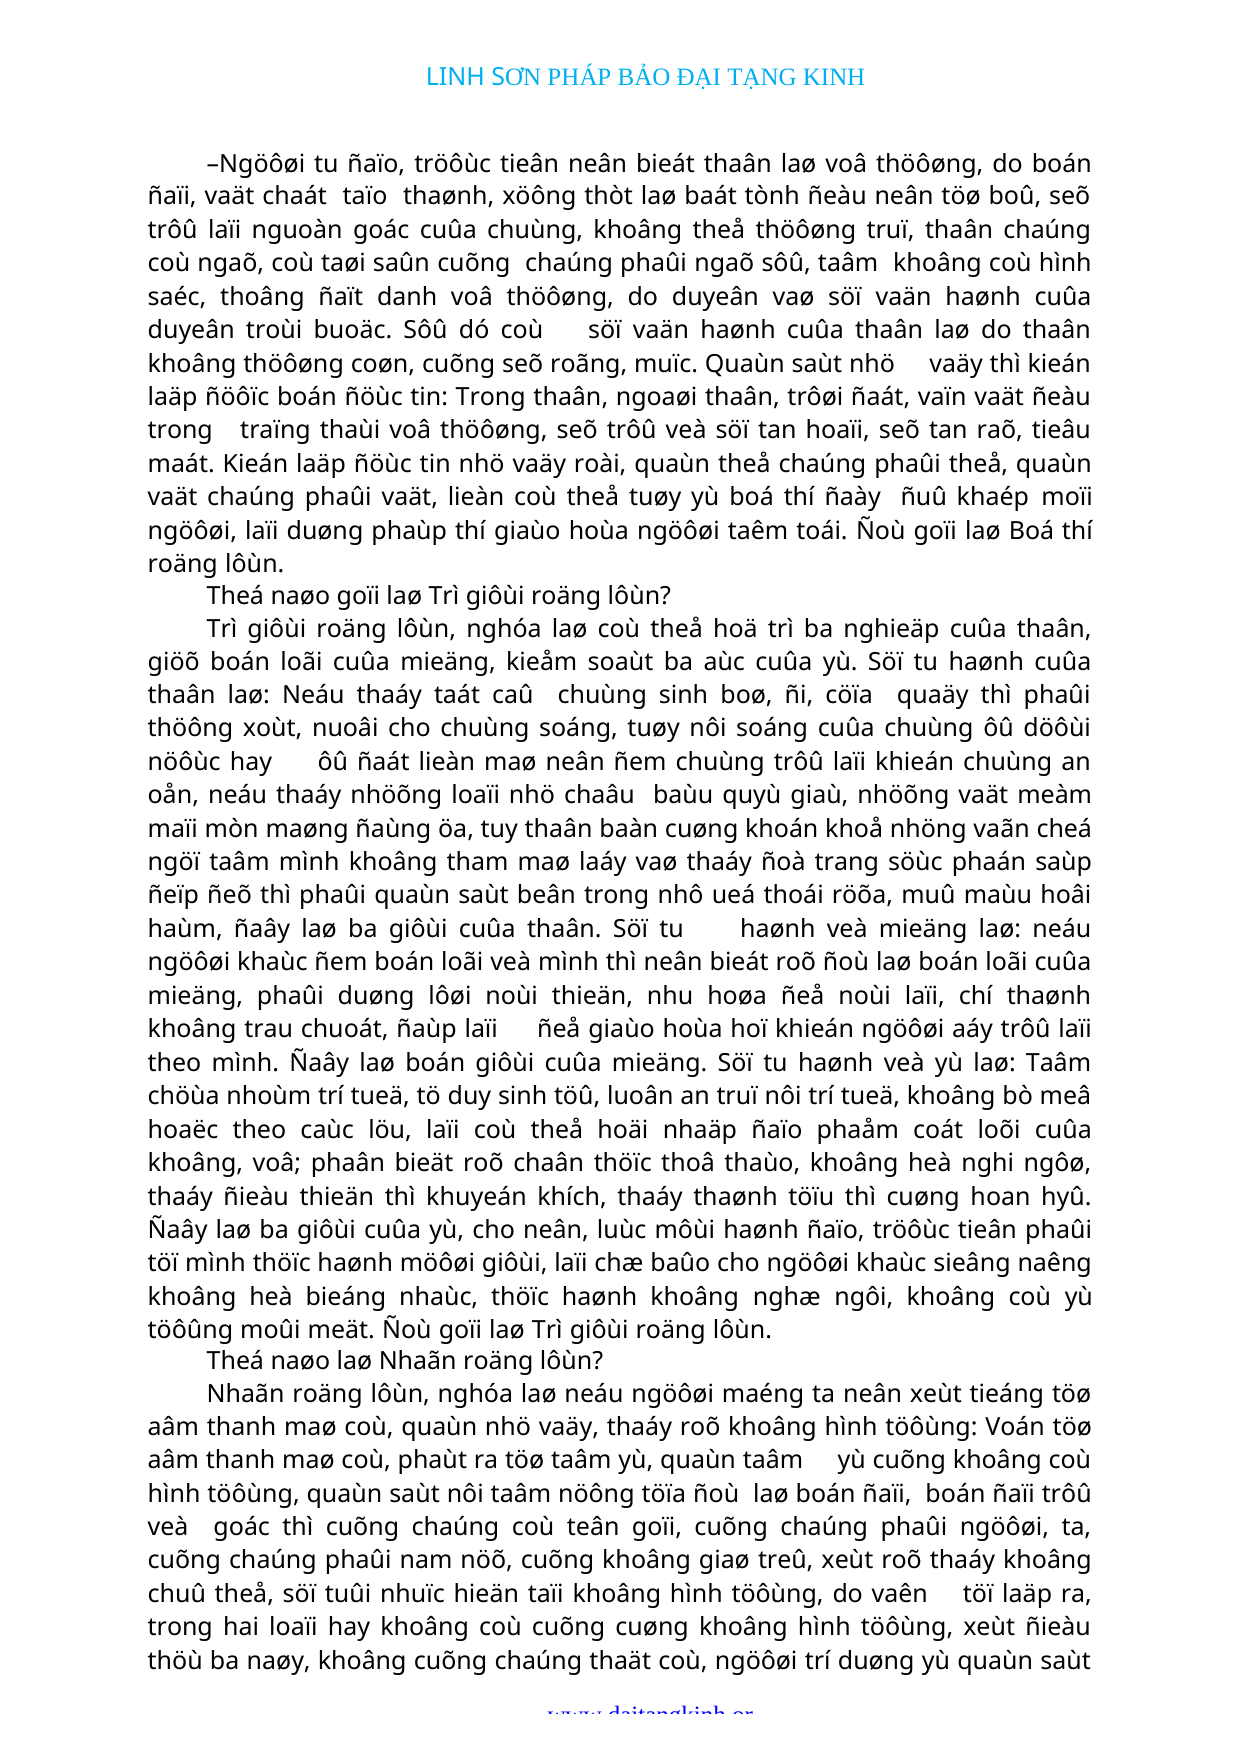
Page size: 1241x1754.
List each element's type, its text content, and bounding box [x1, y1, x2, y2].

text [147, 1376, 1093, 1676]
text Theá naøo laø Nhaãn roäng lôùn? [206, 1346, 1105, 1375]
text Theá naøo goïi laø Trì giôùi roäng lôùn? [206, 580, 1105, 610]
text –Ngöôøi tu ñaïo, tröôùc tieân neân bieát thaân laø voâ thöôøng, do boán ñaïi, vaät chaát taïo thaønh, xöông thòt laø baát tònh ñeàu neân töø boû, seõ trôû laïi nguoàn goác cuûa chuùng, khoâng theå thöôøng truï, thaân chaúng coù ngaõ, coù taøi saûn cuõng chaúng phaûi ngaõ sôû, taâm khoâng coù hình saéc, thoâng ñaït danh voâ thöôøng, do duyeân vaø söï vaän haønh cuûa duyeân troùi buoäc. Sôû dó coù söï vaän haønh cuûa thaân laø do thaân khoâng thöôøng coøn, cuõng seõ roãng, muïc. Quaùn saùt nhö vaäy thì kieán laäp ñöôïc boán ñöùc tin: Trong thaân, ngoaøi thaân, trôøi ñaát, vaïn vaät ñeàu trong traïng thaùi voâ thöôøng, seõ trôû veà söï tan hoaïi, seõ tan raõ, tieâu maát. Kieán laäp ñöùc tin nhö vaäy roài, quaùn theå chaúng phaûi theå, quaùn vaät chaúng phaûi vaät, lieàn coù theå tuøy yù boá thí ñaày ñuû khaép moïi ngöôøi, laïi duøng phaùp thí giaùo hoùa ngöôøi taêm toái. Ñoù goïi laø Boá thí roäng lôùn. [147, 145, 1093, 580]
text Trì giôùi roäng lôùn, nghóa laø coù theå hoä trì ba nghieäp cuûa thaân, giöõ boán loãi cuûa mieäng, kieåm soaùt ba aùc cuûa yù. Söï tu haønh cuûa thaân laø: Neáu thaáy taát caû chuùng sinh boø, ñi, cöïa quaäy thì phaûi thöông xoùt, nuoâi cho chuùng soáng, tuøy nôi soáng cuûa chuùng ôû döôùi nöôùc hay ôû ñaát lieàn maø neân ñem chuùng trôû laïi khieán chuùng an oån, neáu thaáy nhöõng loaïi nhö chaâu baùu quyù giaù, nhöõng vaät meàm maïi mòn maøng ñaùng öa, tuy thaân baàn cuøng khoán khoå nhöng vaãn cheá ngöï taâm mình khoâng tham maø laáy vaø thaáy ñoà trang söùc phaán saùp ñeïp ñeõ thì phaûi quaùn saùt beân trong nhô ueá thoái röõa, muû maùu hoâi haùm, ñaây laø ba giôùi cuûa thaân. Söï tu haønh veà mieäng laø: neáu ngöôøi khaùc ñem boán loãi veà mình thì neân bieát roõ ñoù laø boán loãi cuûa mieäng, phaûi duøng lôøi noùi thieän, nhu hoøa ñeå noùi laïi, chí thaønh khoâng trau chuoát, ñaùp laïi ñeå giaùo hoùa hoï khieán ngöôøi aáy trôû laïi theo mình. Ñaây laø boán giôùi cuûa mieäng. Söï tu haønh veà yù laø: Taâm chöùa nhoùm trí tueä, tö duy sinh töû, luoân an truï nôi trí tueä, khoâng bò meâ hoaëc theo caùc löu, laïi coù theå hoäi nhaäp ñaïo phaåm coát loõi cuûa khoâng, voâ; phaân bieät roõ chaân thöïc thoâ thaùo, khoâng heà nghi ngôø, thaáy ñieàu thieän thì khuyeán khích, thaáy thaønh töïu thì cuøng hoan hyû. Ñaây laø ba giôùi cuûa yù, cho neân, luùc môùi haønh ñaïo, tröôùc tieân phaûi töï mình thöïc haønh möôøi giôùi, laïi chæ baûo cho ngöôøi khaùc sieâng naêng khoâng heà bieáng nhaùc, thöïc haønh khoâng nghæ ngôi, khoâng coù yù töôûng moûi meät. Ñoù goïi laø Trì giôùi roäng lôùn. [147, 610, 1093, 1346]
